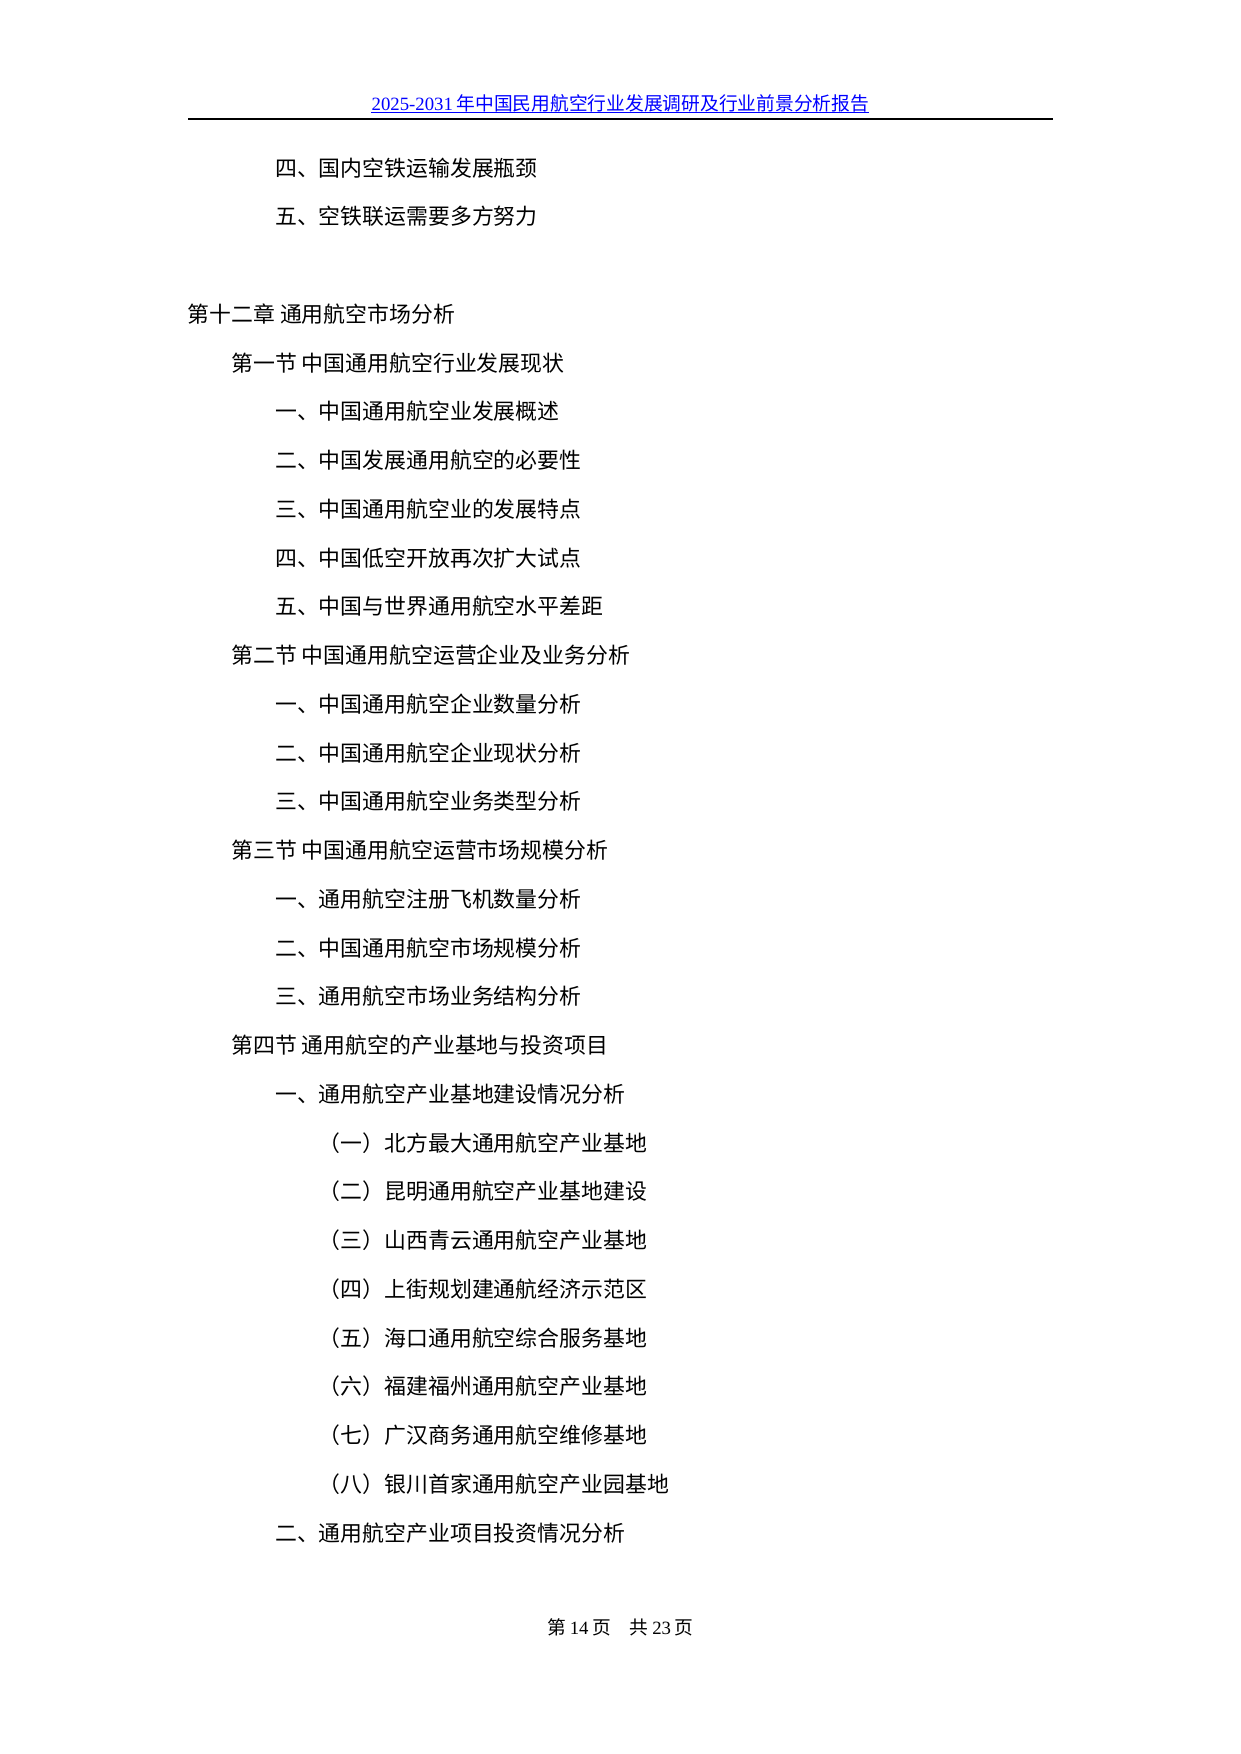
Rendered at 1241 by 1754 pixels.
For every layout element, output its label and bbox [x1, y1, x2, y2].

text [187, 150, 1053, 1548]
